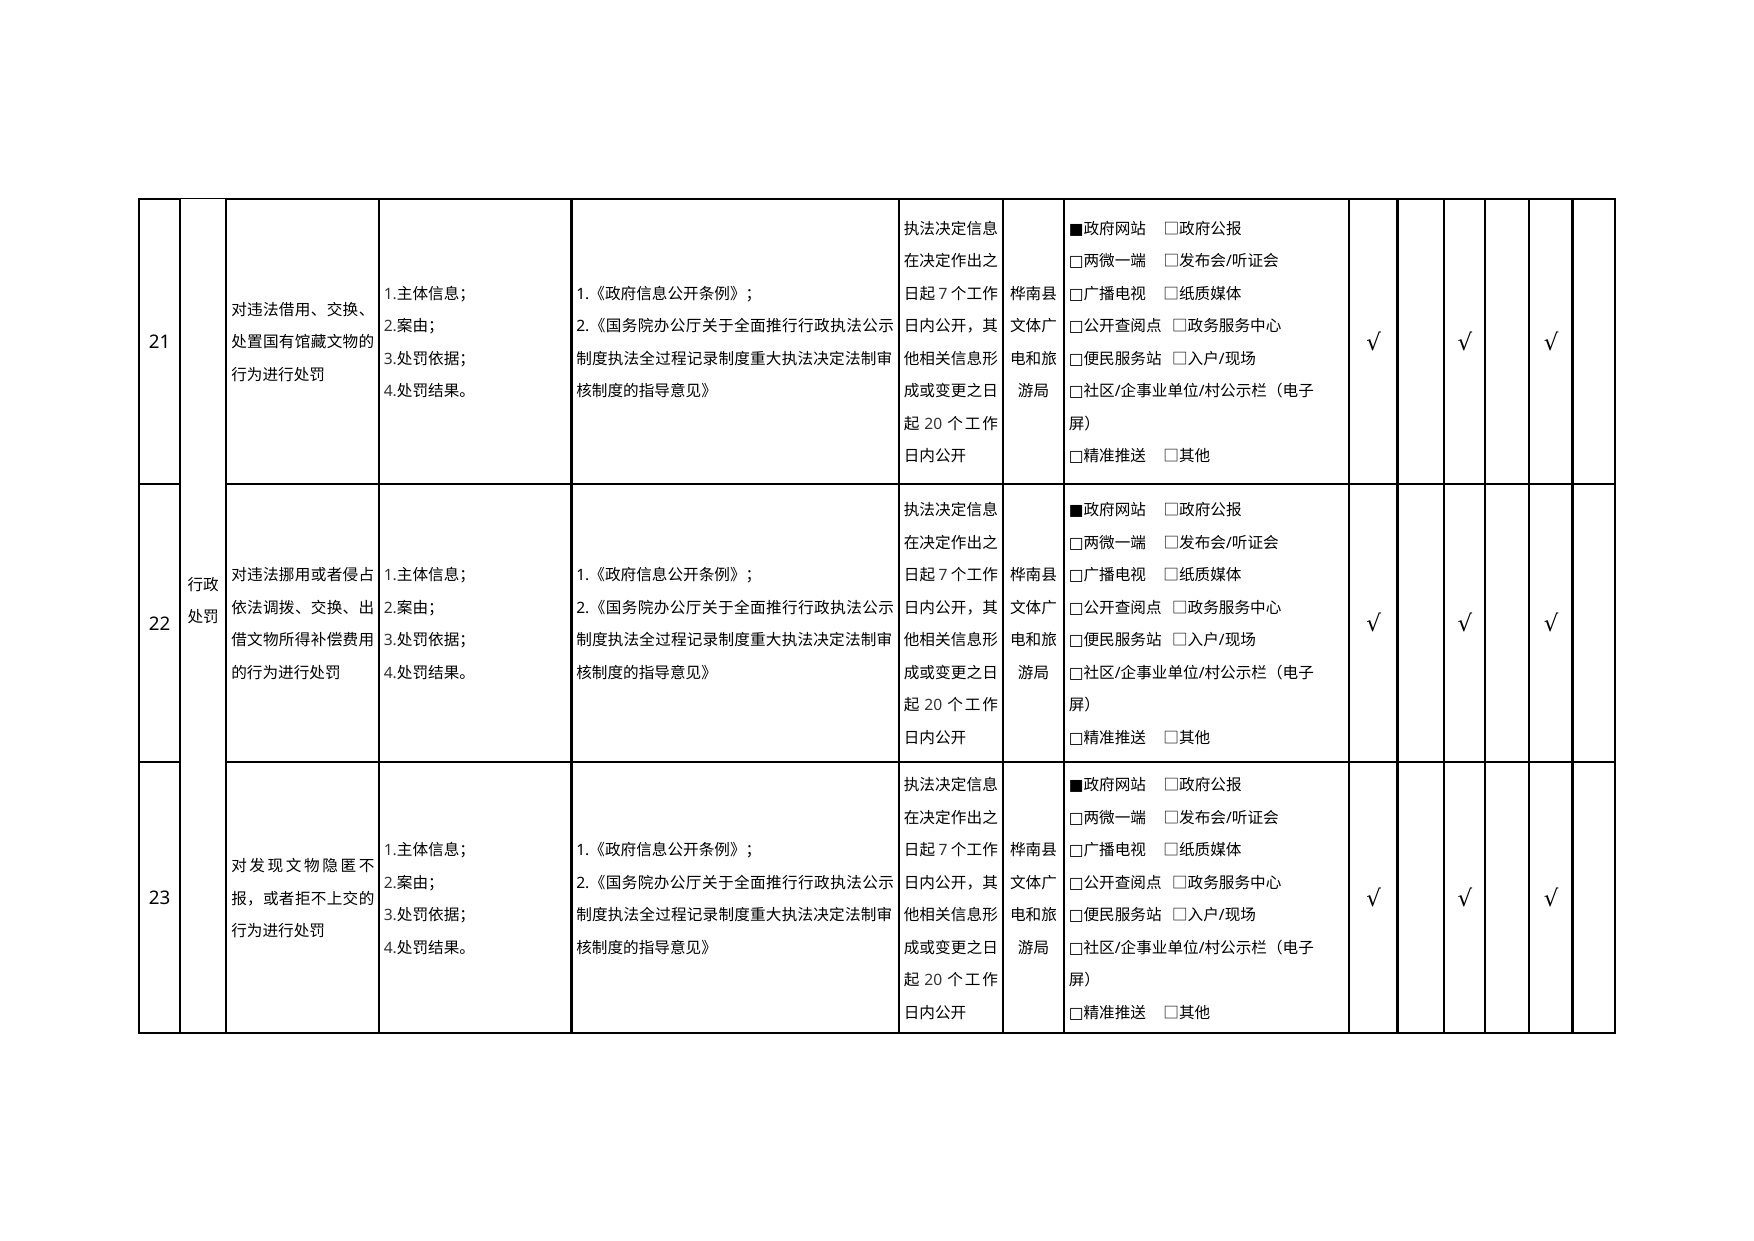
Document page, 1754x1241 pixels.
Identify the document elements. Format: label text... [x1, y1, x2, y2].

table_cell 对违法挪用或者侵占依法调拨、交换、出借文物所得补偿费用的行为进行处罚 [227, 485, 378, 761]
table_cell [1399, 485, 1443, 761]
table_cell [380, 763, 570, 1032]
table_cell √ [1445, 485, 1484, 761]
table_cell 1.《政府信息公开条例》； 2.《国务院办公厅关于全面推行行政执法公示制度执法全过程记录制度重大执法决定法制审核制度的指导意见》 [573, 485, 898, 761]
table_cell 1.《政府信息公开条例》； 2.《国务院办公厅关于全面推行行政执法公示制度执法全过程记录制度重大执法决定法制审核制度的指导意见》 [573, 200, 898, 483]
table_cell √ [1350, 485, 1396, 761]
table_cell 22 [140, 485, 179, 761]
table_cell 桦南县文体广电和旅游局 [1004, 763, 1063, 1032]
table_cell [1486, 485, 1528, 761]
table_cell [573, 763, 898, 1032]
table_cell ■政府网站 □政府公报 □两微一端 □发布会/听证会 □广播电视 □纸质媒体 □公开查阅点 □政务服务中心 □便民服务站 □入户/现场 □社区/企事业单位/村公示栏（电子屏） □精准推送 □其他 [1065, 200, 1348, 483]
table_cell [1065, 763, 1348, 1032]
table_cell 桦南县文体广电和旅游局 [1004, 485, 1063, 761]
table_cell [1574, 200, 1614, 483]
table_cell 桦南县文体广电和旅游局 [1004, 200, 1063, 483]
table_cell [1574, 485, 1614, 761]
table_cell √ [1530, 763, 1571, 1032]
table_cell [1399, 200, 1443, 483]
table_cell [1486, 200, 1528, 483]
table_cell 行政 处罚 [181, 199, 225, 1032]
table_cell 1.主体信息； 2.案由； 3.处罚依据； 4.处罚结果。 [380, 485, 570, 761]
table_cell √ [1350, 200, 1396, 483]
table_cell [1574, 763, 1614, 1032]
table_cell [900, 763, 1002, 1032]
table_cell 执法决定信息在决定作出之日起7个工作日内公开，其他相关信息形成或变更之日起20个工作日内公开 [900, 485, 1002, 761]
table_cell √ [1445, 763, 1484, 1032]
table_cell 1.主体信息； 2.案由； 3.处罚依据； 4.处罚结果。 [380, 200, 570, 483]
table_cell √ [1530, 200, 1571, 483]
table_cell 对违法借用、交换、处置国有馆藏文物的行为进行处罚 [227, 200, 378, 483]
table_cell [1399, 763, 1443, 1032]
table_cell 对发现文物隐匿不报，或者拒不上交的行为进行处罚 [227, 763, 378, 1032]
table_cell √ [1445, 200, 1484, 483]
table_cell √ [1350, 763, 1396, 1032]
table_cell 23 [140, 763, 179, 1032]
table_cell ■政府网站 □政府公报 □两微一端 □发布会/听证会 □广播电视 □纸质媒体 □公开查阅点 □政务服务中心 □便民服务站 □入户/现场 □社区/企事业单位/村公示栏（电子屏） □精准推送 □其他 [1065, 485, 1348, 761]
table_cell 执法决定信息在决定作出之日起7个工作日内公开，其他相关信息形成或变更之日起20个工作日内公开 [900, 200, 1002, 483]
table_cell 21 [140, 200, 179, 483]
table_cell √ [1530, 485, 1571, 761]
table_cell [1486, 763, 1528, 1032]
